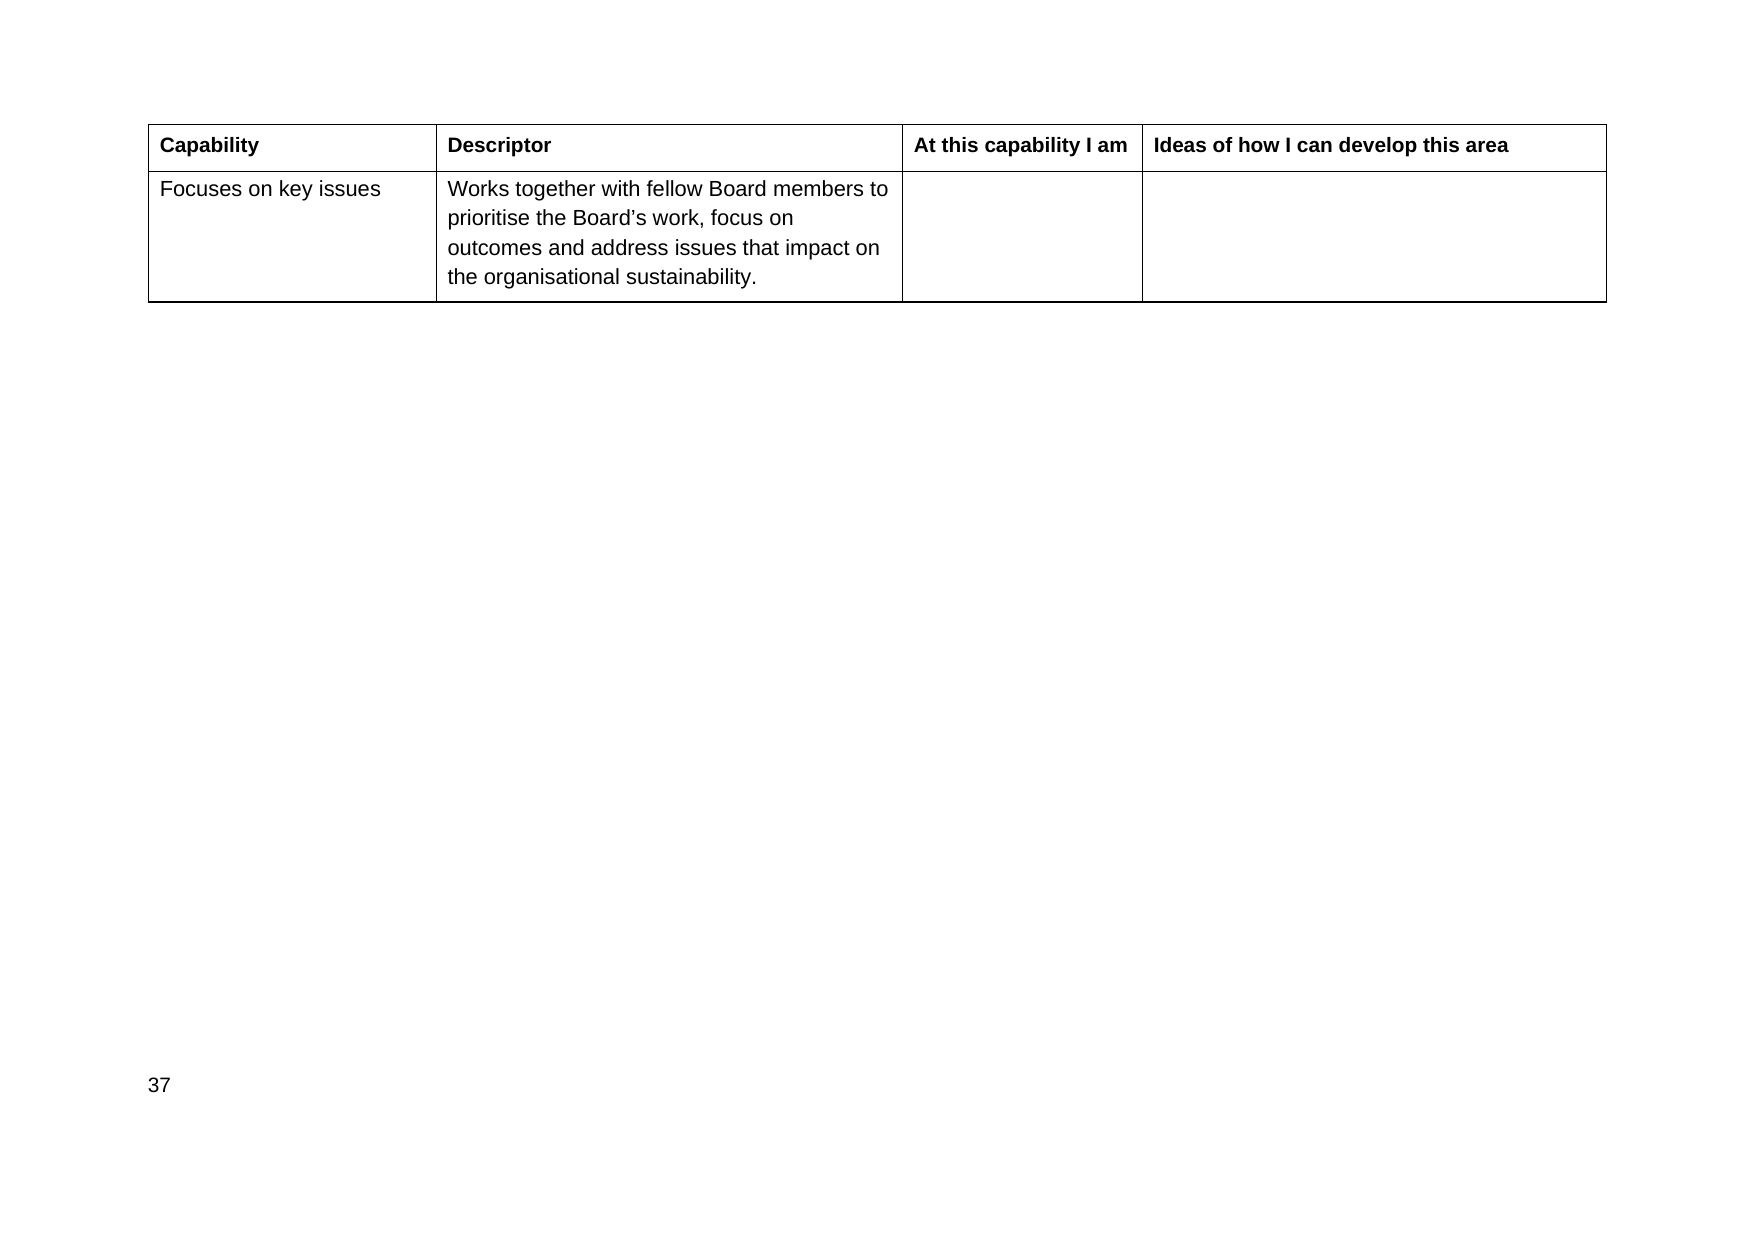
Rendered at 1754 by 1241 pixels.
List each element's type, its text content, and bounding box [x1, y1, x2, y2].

table_header Capability [149, 125, 436, 171]
table_cell Focuses on key issues [149, 172, 436, 301]
table_cell [903, 172, 1142, 301]
table_header Descriptor [437, 125, 902, 171]
table_cell [1143, 172, 1606, 301]
table_header Ideas of how I can develop this area [1143, 125, 1606, 171]
table_cell Works together with fellow Board members to prioritise the Board’s work, focus on outcomes and address issues that impact on the organisational sustainability. [437, 172, 902, 301]
table_header At this capability I am [903, 125, 1142, 171]
